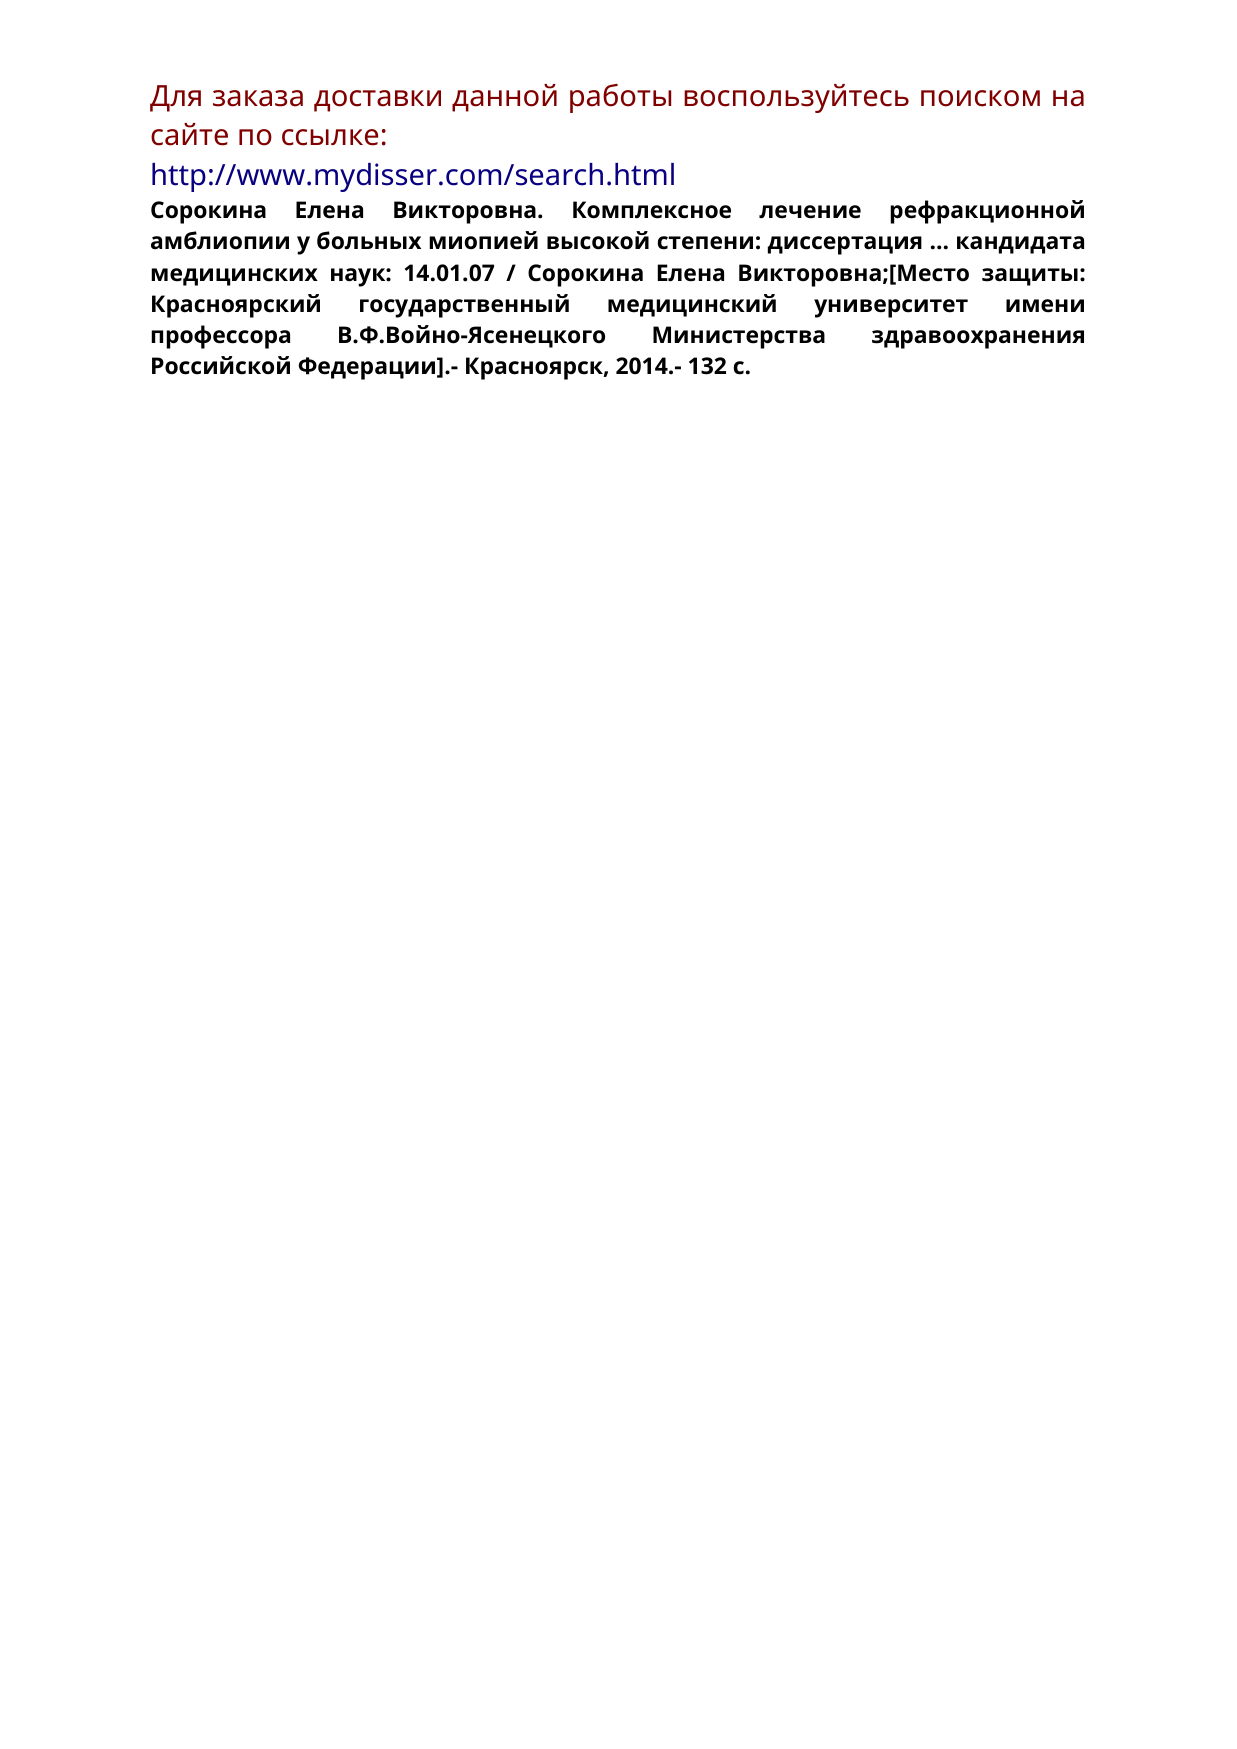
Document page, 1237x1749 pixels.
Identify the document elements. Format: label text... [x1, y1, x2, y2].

text Сорокина Елена Викторовна. Комплексное лечение рефракционной амблиопии у больных миопией высокой степени: диссертация ... кандидата медицинских наук: 14.01.07 / Сорокина Елена Викторовна;[Место защиты: Красноярский государственный медицинский университет имени профессора В.Ф.Войно-Ясенецкого Министерства здравоохранения Российской Федерации].- Красноярск, 2014.- 132 с. [150, 194, 1086, 382]
